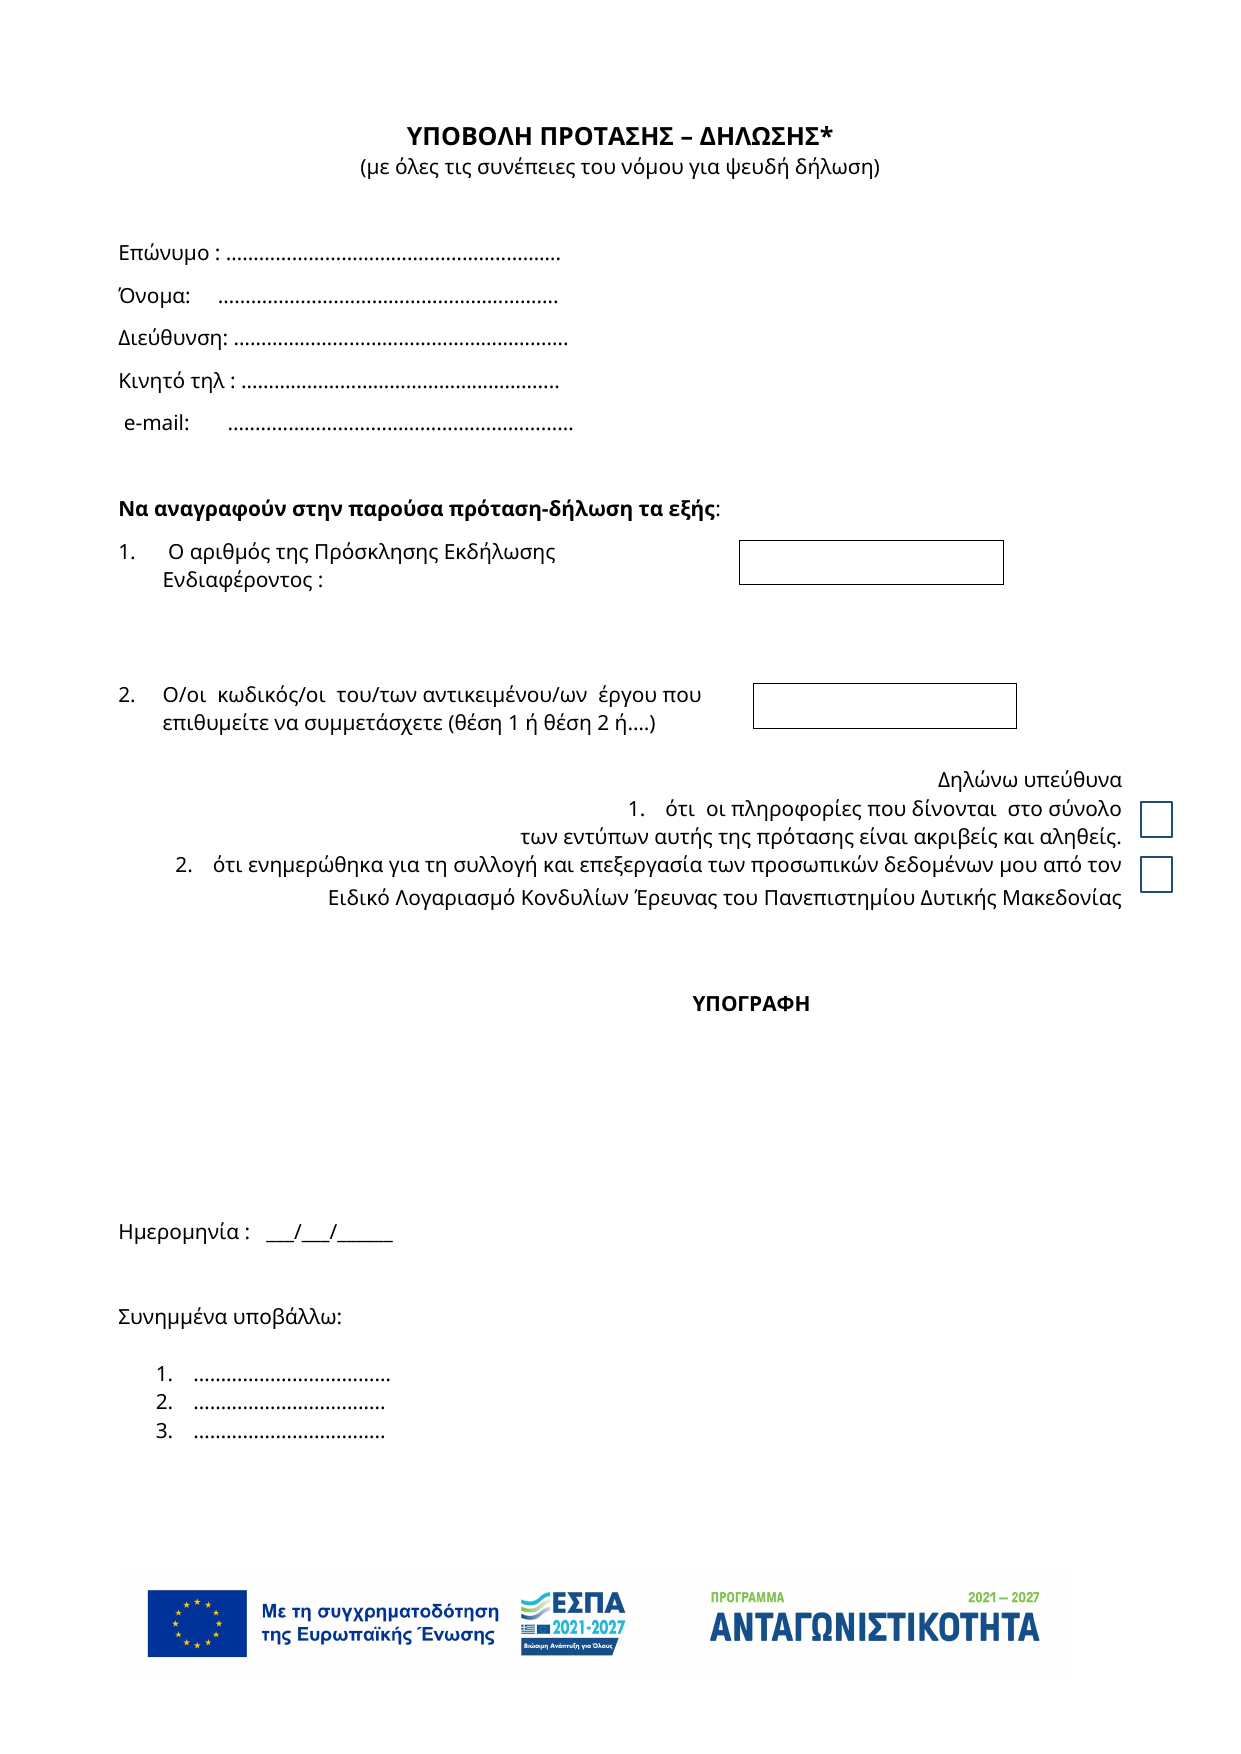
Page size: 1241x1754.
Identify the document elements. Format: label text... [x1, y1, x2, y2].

text e-mail: ..………………………………….………………… [118, 408, 1122, 437]
table_header [754, 684, 1016, 728]
list Ο αριθμός της Πρόσκλησης Εκδήλωσης Ενδιαφέροντος : [118, 537, 1122, 594]
text Όνομα: ………………….…………………………………. [118, 281, 1122, 309]
table_header [740, 541, 1003, 584]
text ΥΠΟΓΡΑΦΗ [118, 989, 1122, 1018]
text Ημερομηνία : ___/___/______ [118, 1217, 1122, 1245]
picture [118, 1567, 1070, 1680]
text (με όλες τις συνέπειες του νόμου για ψευδή δήλωση) [118, 152, 1122, 181]
list Ο/οι κωδικός/οι του/των αντικειμένου/ων έργου που επιθυμείτε να συμμετάσχετε (θέση 1 ή θέση 2 ή….) [118, 680, 1122, 737]
text Κινητό τηλ : ……………………………………………….... [118, 366, 1122, 394]
list …………………………….. [156, 1387, 1122, 1416]
text Διεύθυνση: ……………………………………………………. [118, 323, 1122, 352]
text Δηλώνω υπεύθυνα [118, 765, 1122, 794]
text Επώνυμο : ……………………………….…………..………. [118, 238, 1122, 267]
list ότι ενημερώθηκα για τη συλλογή και επεξεργασία των προσωπικών δεδομένων μου από τον Ειδικό Λογαριασμό Κονδυλίων Έρευνας του Πανεπιστημίου Δυτικής Μακεδονίας [156, 851, 1122, 912]
text Συνημμένα υποβάλλω: [118, 1302, 1122, 1331]
list ότι οι πληροφορίες που δίνονται στο σύνολο [156, 794, 1122, 822]
list ……………………………… [156, 1359, 1122, 1387]
text Να αναγραφούν στην παρούσα πρόταση-δήλωση τα εξής: [118, 494, 1122, 523]
text των εντύπων αυτής της πρότασης είναι ακριβείς και αληθείς. [118, 822, 1122, 851]
subtitle ΥΠΟΒΟΛΗ ΠΡΟΤΑΣΗΣ – ΔΗΛΩΣΗΣ* [118, 118, 1122, 152]
list …………………………….. [156, 1416, 1122, 1444]
